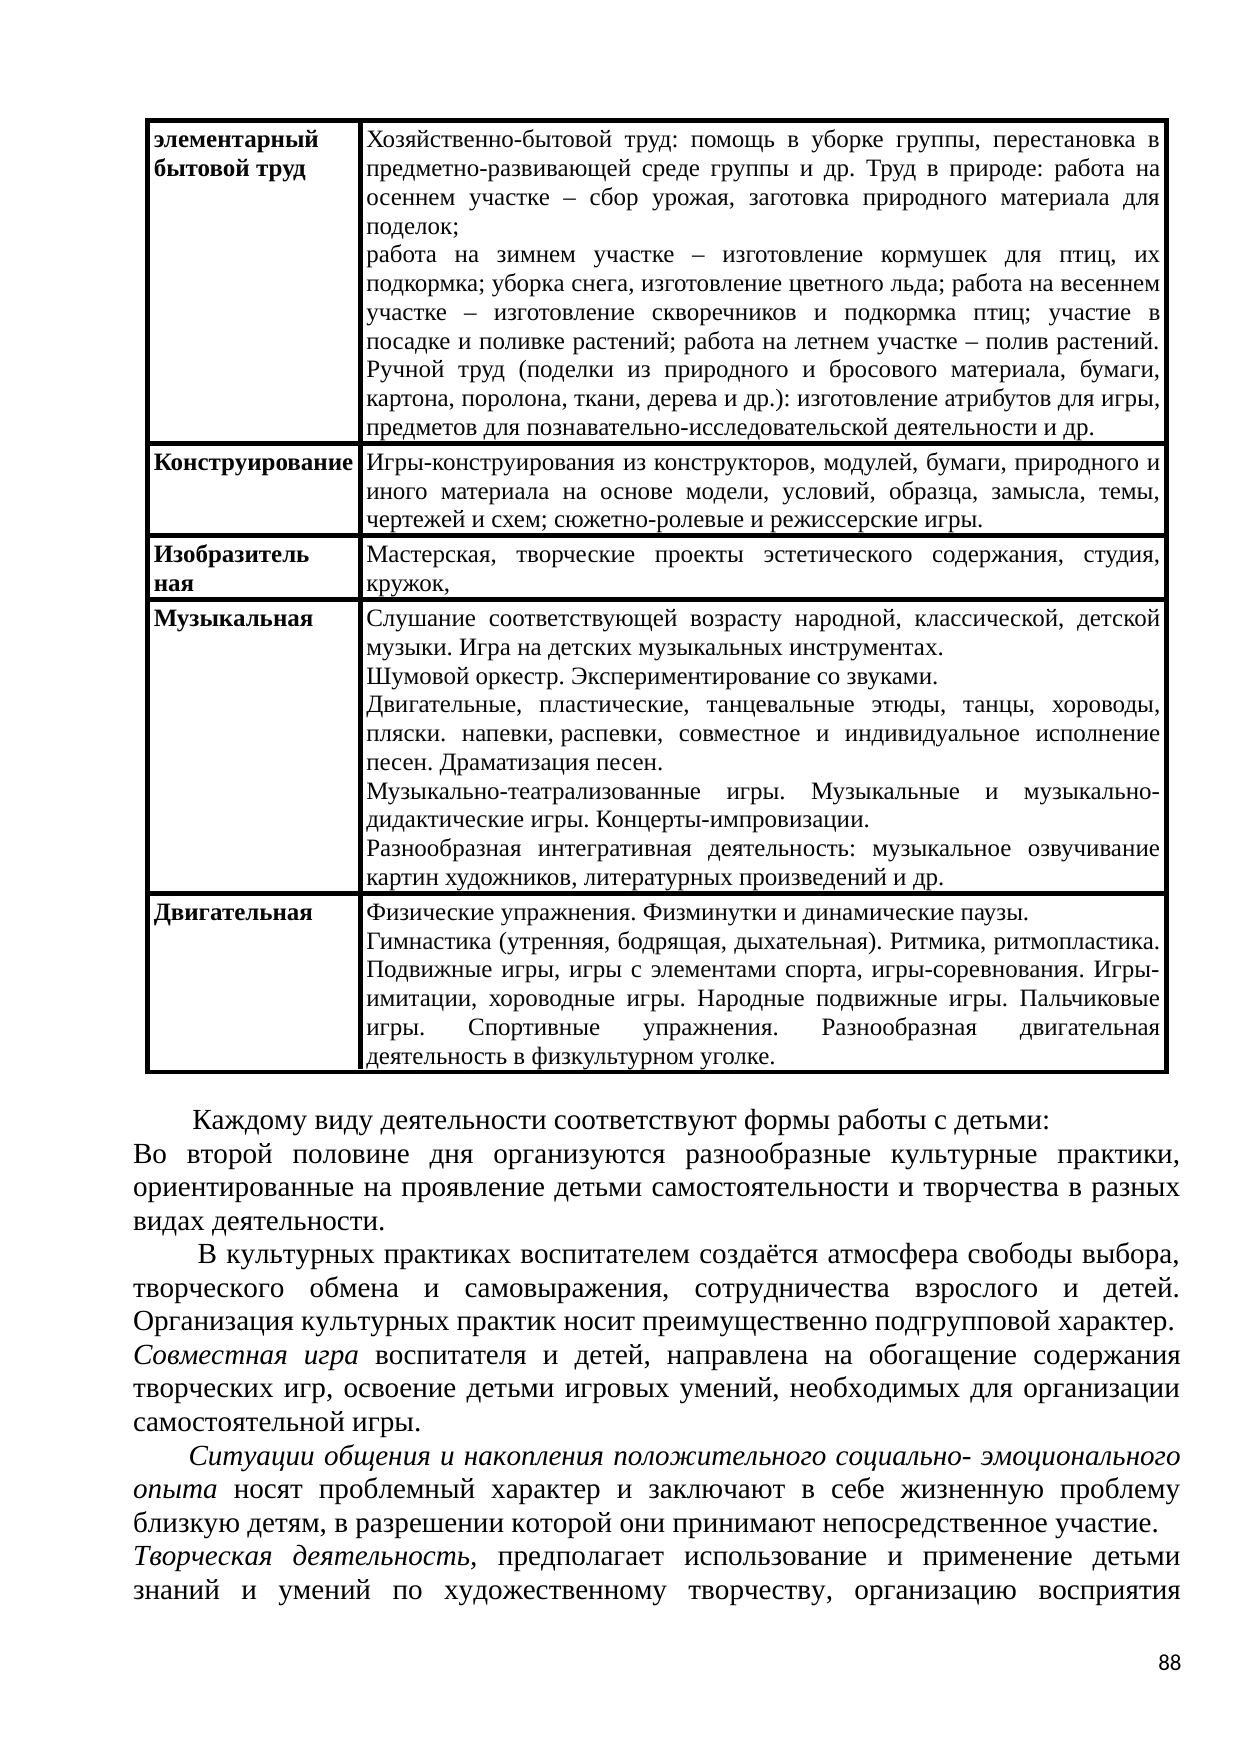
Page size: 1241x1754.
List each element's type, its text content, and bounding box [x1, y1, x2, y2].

table_cell Мастерская, творческие проекты эстетического содержания, студия, кружок, [363, 538, 1164, 597]
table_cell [363, 123, 1164, 441]
text Каждому виду деятельности соответствуют формы работы с детьми: [133, 1102, 1181, 1136]
text Во второй половине дня организуются разнообразные культурные практики, ориентированные на проявление детьми самостоятельности и творчества в разных видах деятельности. [133, 1136, 1181, 1236]
table_cell Физические упражнения. Физминутки и динамические паузы. Гимнастика (утренняя, бодрящая, дыхательная). Ритмика, ритмопластика. Подвижные игры, игры с элементами спорта, игры-соревнования. Игры-имитации, хороводные игры. Народные подвижные игры. Пальчиковые игры. Спортивные упражнения. Разнообразная двигательная деятельность в физкультурном уголке. [363, 896, 1164, 1069]
table_cell Двигательная [150, 896, 358, 1069]
table_cell Конструирование [150, 446, 358, 533]
table_cell Слушание соответствующей возрасту народной, классической, детской музыки. Игра на детских музыкальных инструментах. Шумовой оркестр. Экспериментирование со звуками. Двигательные, пластические, танцевальные этюды, танцы, хороводы, пляски. напевки, распевки, совместное и индивидуальное исполнение песен. Драматизация песен. Музыкально-театрализованные игры. Музыкальные и музыкально-дидактические игры. Концерты-импровизации. Разнообразная интегративная деятельность: музыкальное озвучивание картин художников, литературных произведений и др. [363, 602, 1164, 891]
table_cell Игры-конструирования из конструкторов, модулей, бумаги, природного и иного материала на основе модели, условий, образца, замысла, темы, чертежей и схем; сюжетно-ролевые и режиссерские игры. [363, 446, 1164, 533]
table_cell Изобразитель ная [150, 538, 358, 597]
text Ситуации общения и накопления положительного социально- эмоционального опыта носят проблемный характер и заключают в себе жизненную проблему близкую детям, в разрешении которой они принимают непосредственное участие. [133, 1438, 1181, 1538]
text В культурных практиках воспитателем создаётся атмосфера свободы выбора, творческого обмена и самовыражения, сотрудничества взрослого и детей. Организация культурных практик носит преимущественно подгрупповой характер. [133, 1236, 1181, 1337]
table_cell Музыкальная [150, 602, 358, 891]
text Совместная игра воспитателя и детей, направлена на обогащение содержания творческих игр, освоение детьми игровых умений, необходимых для организации самостоятельной игры. [133, 1337, 1181, 1438]
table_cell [150, 123, 358, 441]
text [133, 1538, 1181, 1605]
